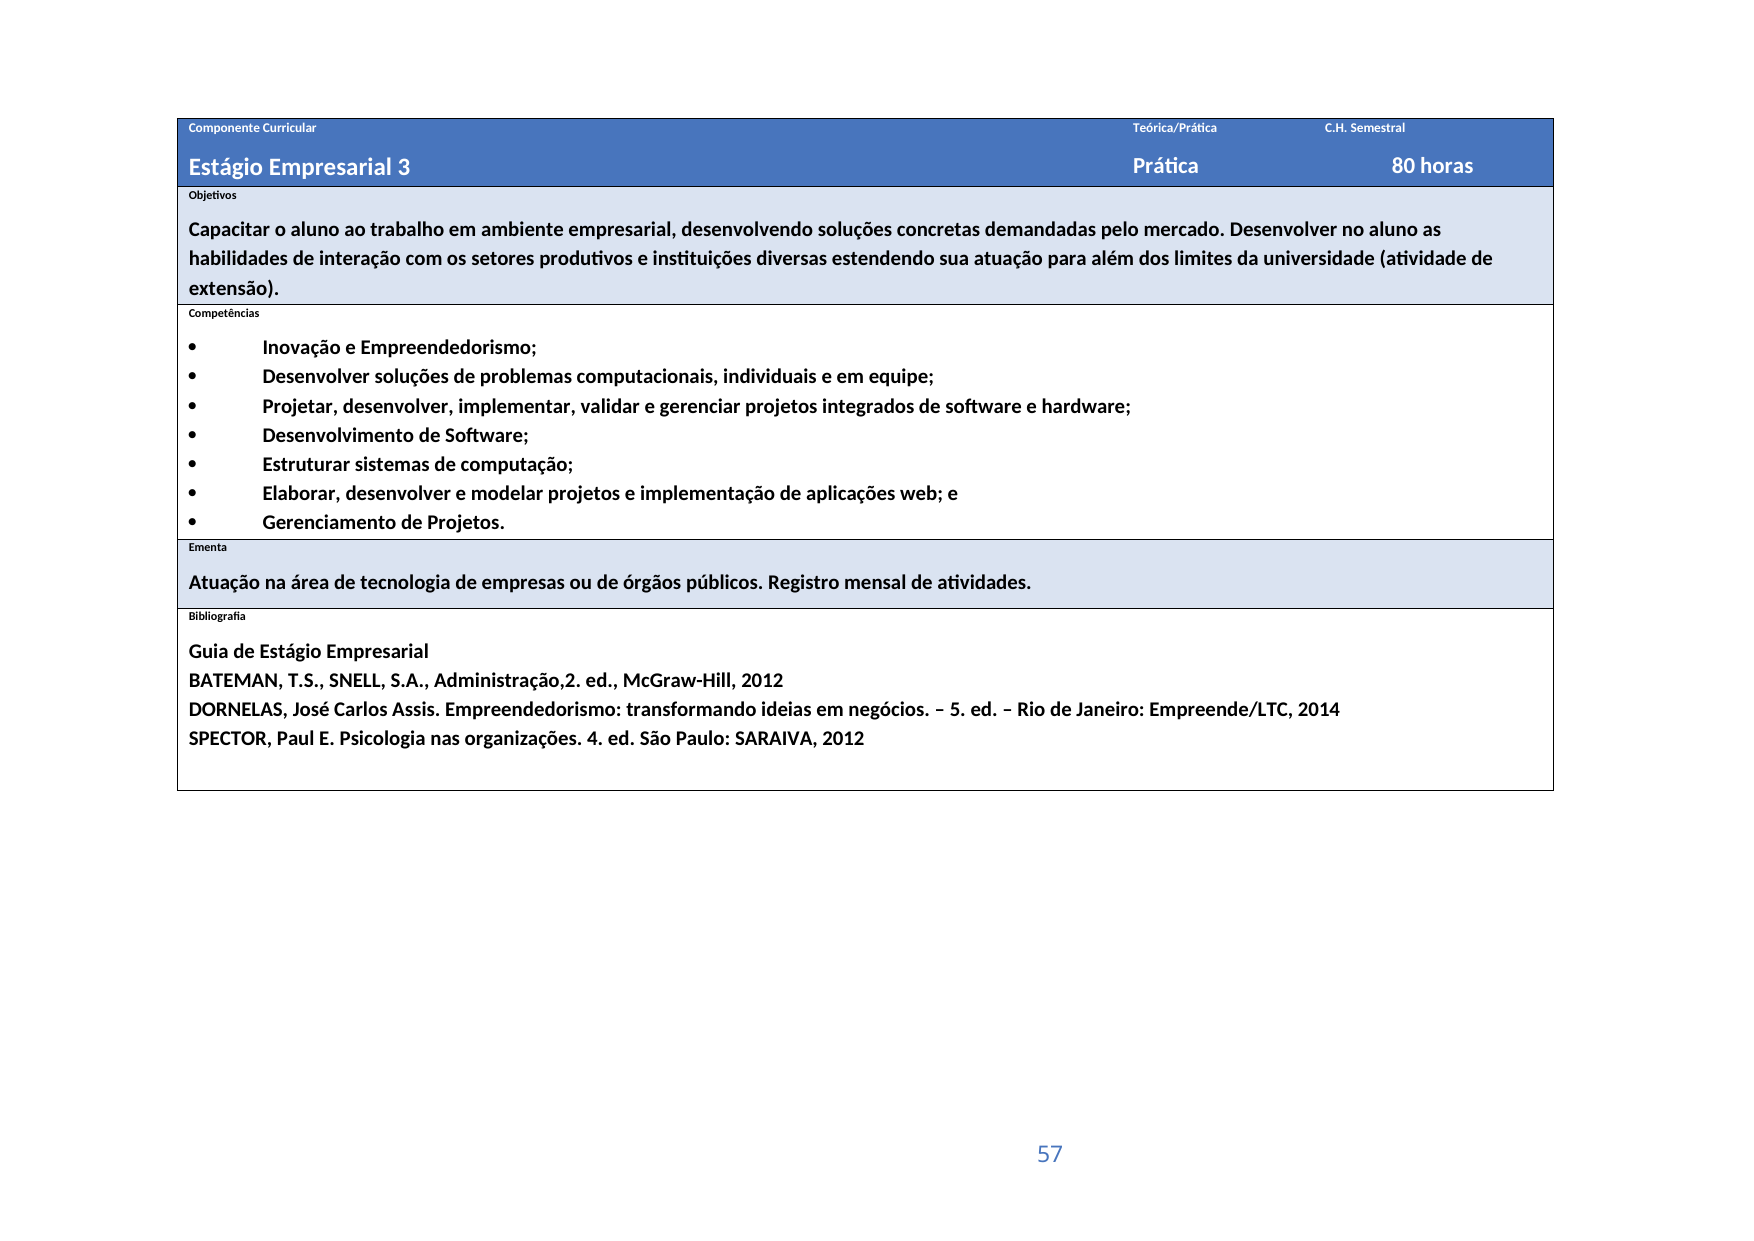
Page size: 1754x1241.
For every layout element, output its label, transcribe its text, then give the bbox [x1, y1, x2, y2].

table_cell Objetivos Capacitar o aluno ao trabalho em ambiente empresarial, desenvolvendo soluções concretas demandadas pelo mercado. Desenvolver no aluno as habilidades de interação com os setores produtivos e instituições diversas estendendo sua atuação para além dos limites da universidade (atividade de extensão). [178, 187, 1553, 304]
table_cell Bibliografia Guia de Estágio Empresarial BATEMAN, T.S., SNELL, S.A., Administração,2. ed., McGraw-Hill, 2012 DORNELAS, José Carlos Assis. Empreendedorismo: transformando ideias em negócios. – 5. ed. – Rio de Janeiro: Empreende/LTC, 2014 SPECTOR, Paul E. Psicologia nas organizações. 4. ed. São Paulo: SARAIVA, 2012 [178, 609, 1553, 789]
table_header Componente Curricular Estágio Empresarial 3 [178, 119, 1122, 186]
table_header Teórica/Prática Prática [1122, 119, 1314, 186]
table_header C.H. Semestral 80 horas [1314, 119, 1553, 186]
table_cell Ementa Atuação na área de tecnologia de empresas ou de órgãos públicos. Registro mensal de atividades. [178, 540, 1553, 608]
table_cell Competências Inovação e Empreendedorismo; Desenvolver soluções de problemas computacionais, individuais e em equipe; Projetar, desenvolver, implementar, validar e gerenciar projetos integrados de software e hardware; Desenvolvimento de Software; Estruturar sistemas de computação; Elaborar, desenvolver e modelar projetos e implementação de aplicações web; e Gerenciamento de Projetos. [178, 305, 1553, 539]
